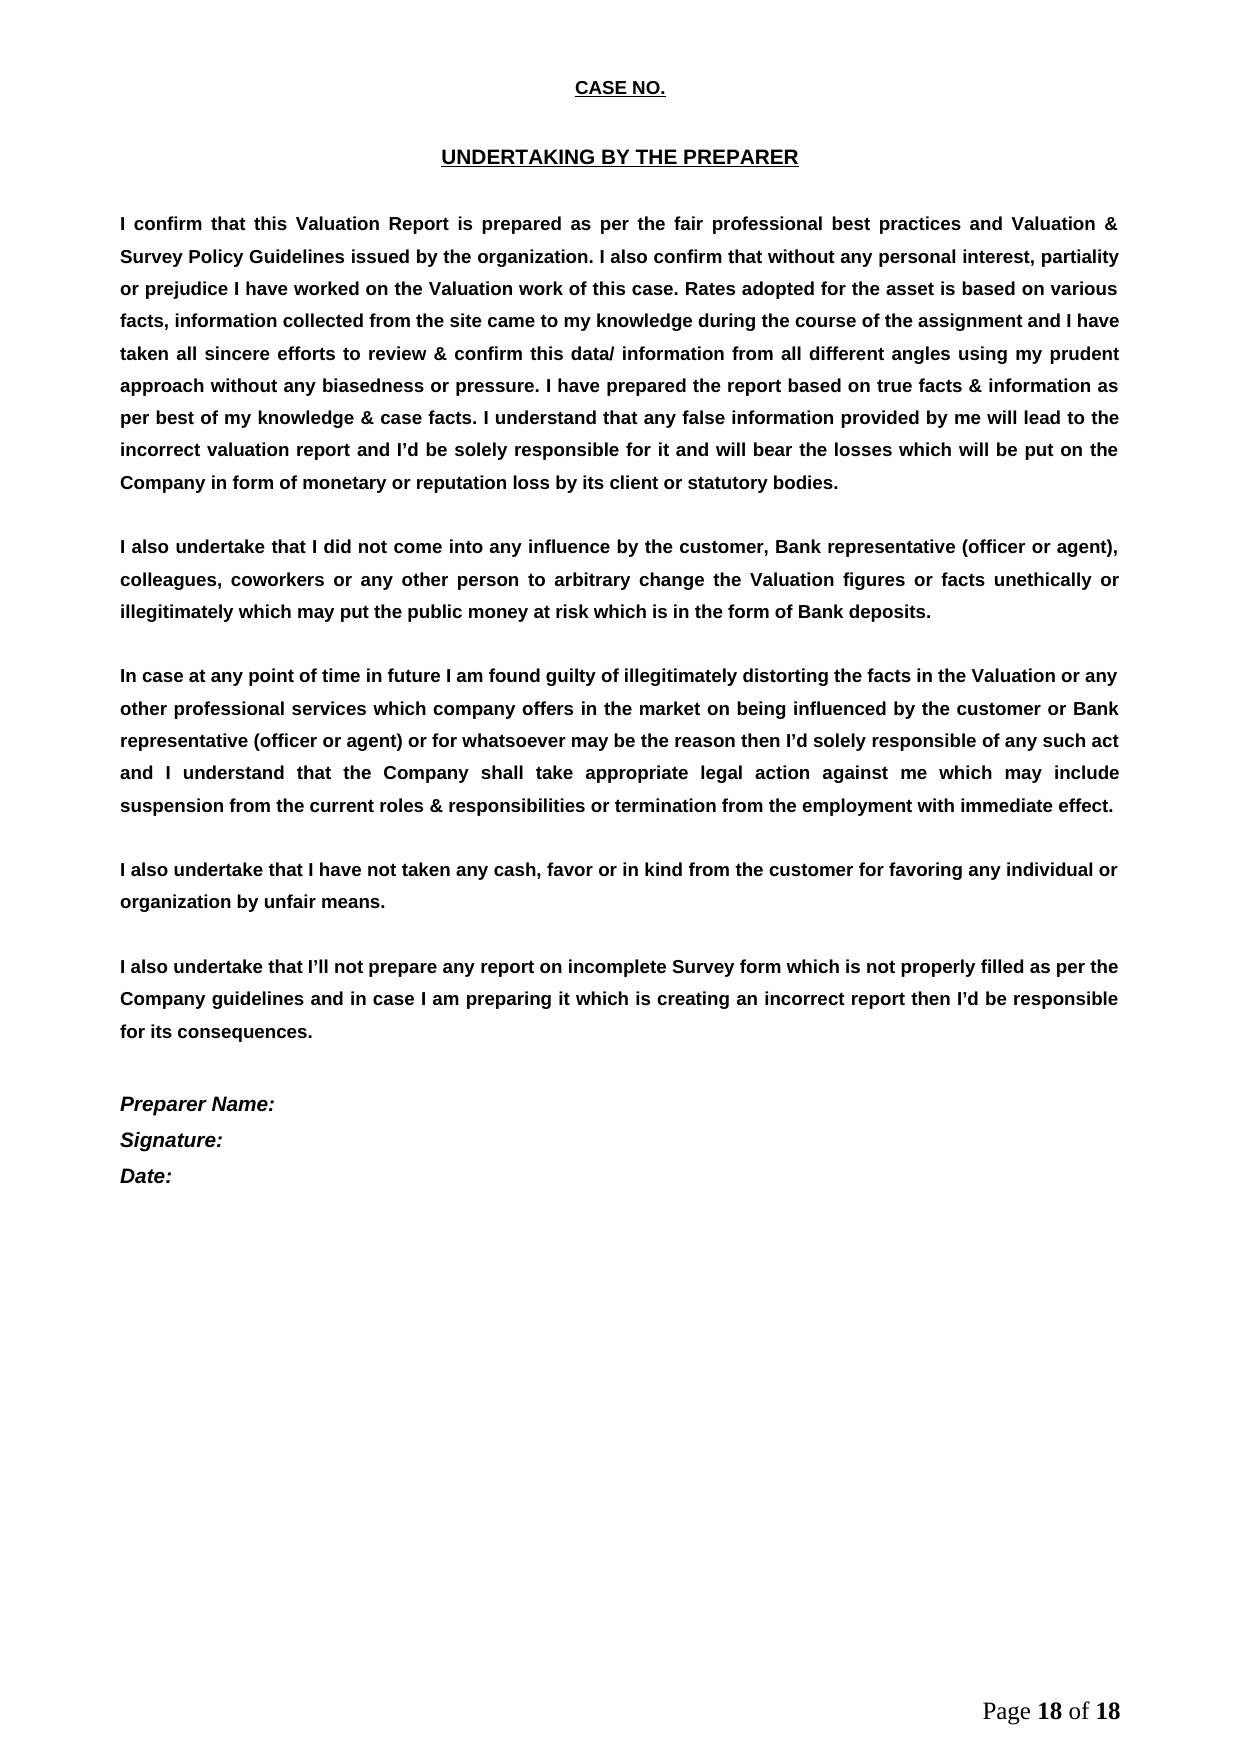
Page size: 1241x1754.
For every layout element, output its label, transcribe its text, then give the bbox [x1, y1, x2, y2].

text Signature: [120, 1128, 1120, 1152]
text Date: [120, 1164, 1120, 1188]
text I also undertake that I did not come into any influence by the customer, Bank representative (officer or agent), colleagues, coworkers or any other person to arbitrary change the Valuation figures or facts unethically or illegitimately which may put the public money at risk which is in the form of Bank deposits. [120, 536, 1120, 622]
text UNDERTAKING BY THE PREPARER [120, 145, 1120, 169]
text Preparer Name: [120, 1092, 1120, 1116]
text I also undertake that I’ll not prepare any report on incomplete Survey form which is not properly filled as per the Company guidelines and in case I am preparing it which is creating an incorrect report then I’d be responsible for its consequences. [120, 956, 1120, 1042]
text CASE NO. [120, 77, 1120, 98]
text In case at any point of time in future I am found guilty of illegitimately distorting the facts in the Valuation or any other professional services which company offers in the market on being influenced by the customer or Bank representative (officer or agent) or for whatsoever may be the reason then I’d solely responsible of any such act and I understand that the Company shall take appropriate legal action against me which may include suspension from the current roles & responsibilities or termination from the employment with immediate effect. [120, 665, 1120, 816]
text I also undertake that I have not taken any cash, favor or in kind from the customer for favoring any individual or organization by unfair means. [120, 859, 1120, 913]
text I confirm that this Valuation Report is prepared as per the fair professional best practices and Valuation & Survey Policy Guidelines issued by the organization. I also confirm that without any personal interest, partiality or prejudice I have worked on the Valuation work of this case. Rates adopted for the asset is based on various facts, information collected from the site came to my knowledge during the course of the assignment and I have taken all sincere efforts to review & confirm this data/ information from all different angles using my prudent approach without any biasedness or pressure. I have prepared the report based on true facts & information as per best of my knowledge & case facts. I understand that any false information provided by me will lead to the incorrect valuation report and I’d be solely responsible for it and will bear the losses which will be put on the Company in form of monetary or reputation loss by its client or statutory bodies. [120, 213, 1120, 493]
